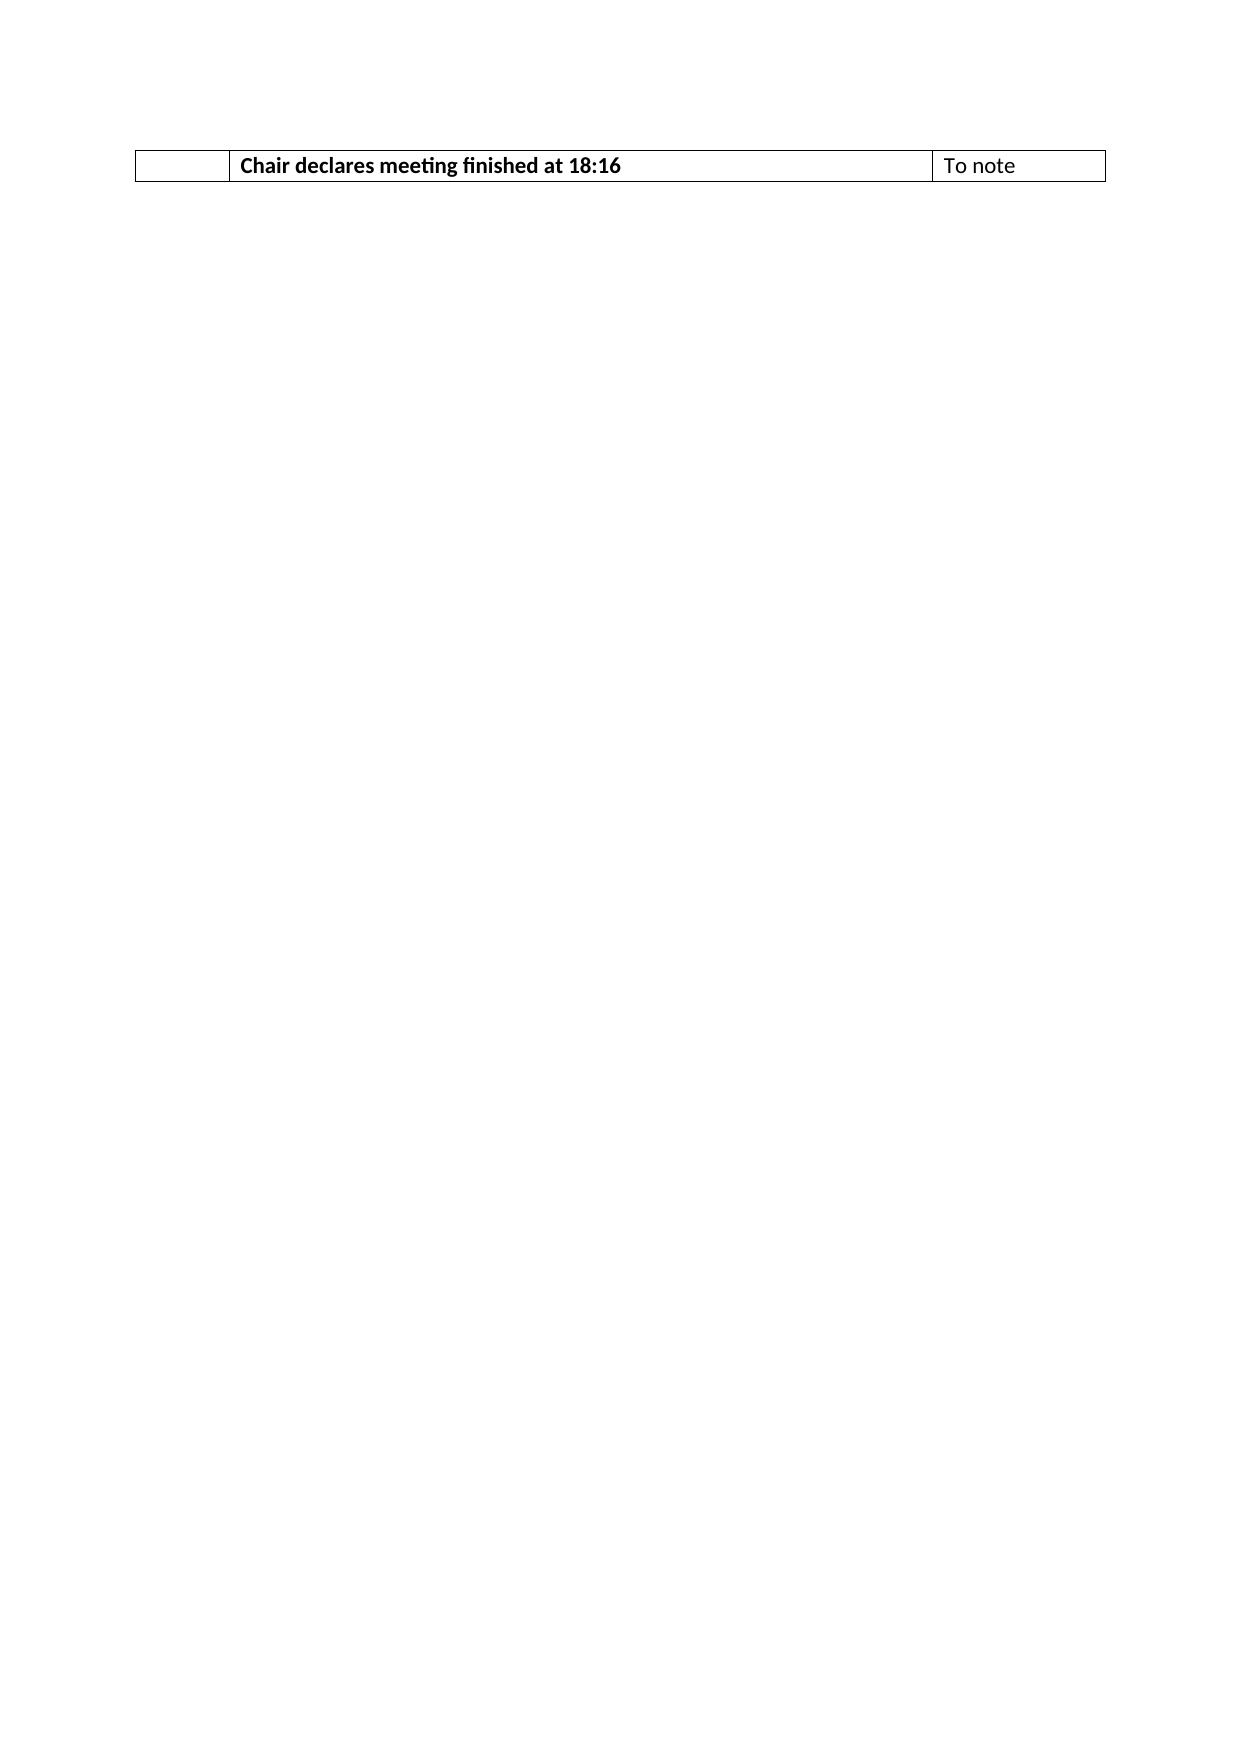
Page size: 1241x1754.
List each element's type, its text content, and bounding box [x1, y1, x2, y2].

table_cell [136, 151, 229, 181]
table_cell To note [933, 151, 1105, 181]
table_cell Chair declares meeting finished at 18:16 [230, 151, 932, 181]
